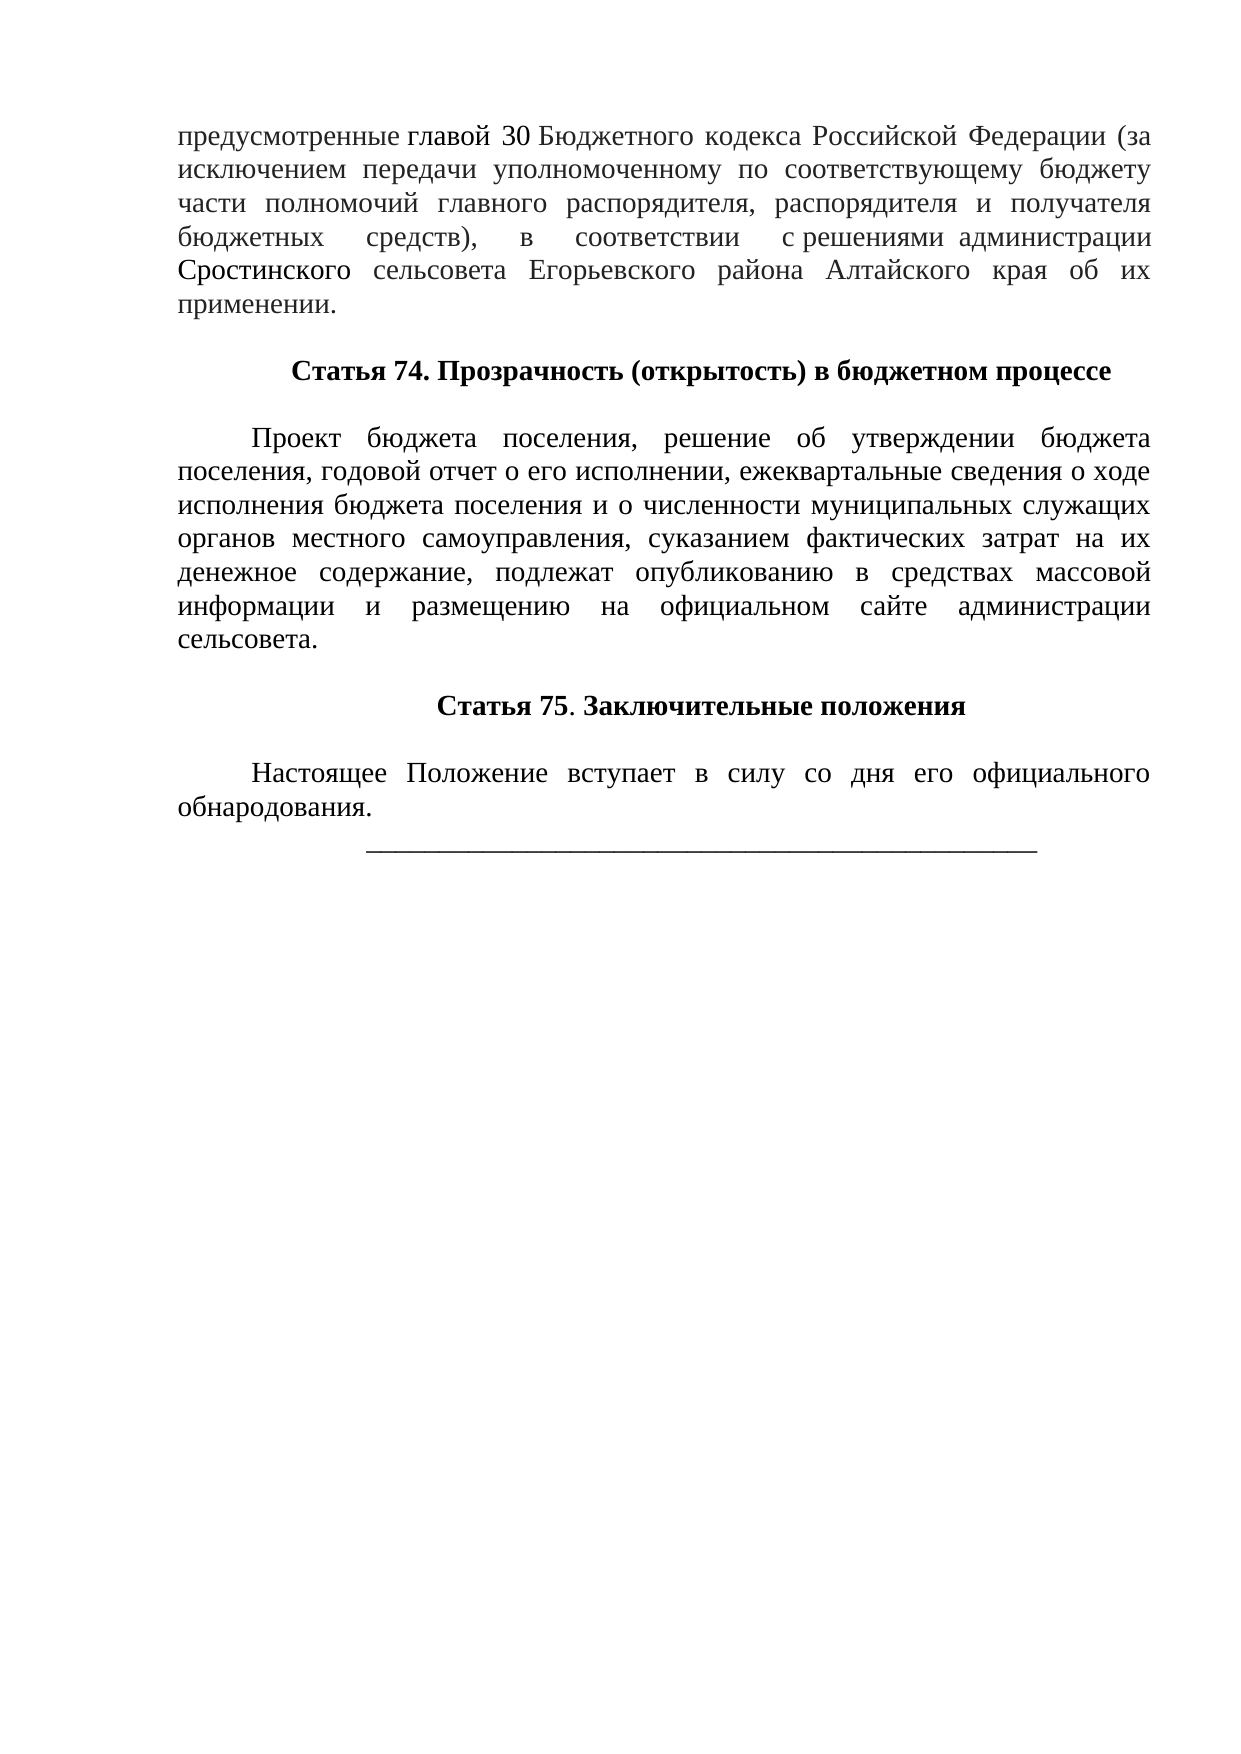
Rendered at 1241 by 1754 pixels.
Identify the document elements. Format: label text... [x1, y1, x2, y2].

text Статья 74. Прозрачность (открытость) в бюджетном процессе [177, 353, 1152, 386]
text Проект бюджета поселения, решение об утверждении бюджета поселения, годовой отчет о его исполнении, ежеквартальные сведения о ходе исполнения бюджета поселения и о численности муниципальных служащих органов местного самоуправления, суказанием фактических затрат на их денежное содержание, подлежат опубликованию в средствах массовой информации и размещению на официальном сайте администрации сельсовета. [177, 420, 1152, 655]
text Настоящее Положение вступает в силу со дня его официального обнародования. [177, 755, 1152, 822]
text ______________________________________________ [177, 822, 1152, 856]
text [177, 118, 1152, 319]
text Статья 75. Заключительные положения [177, 688, 1152, 722]
